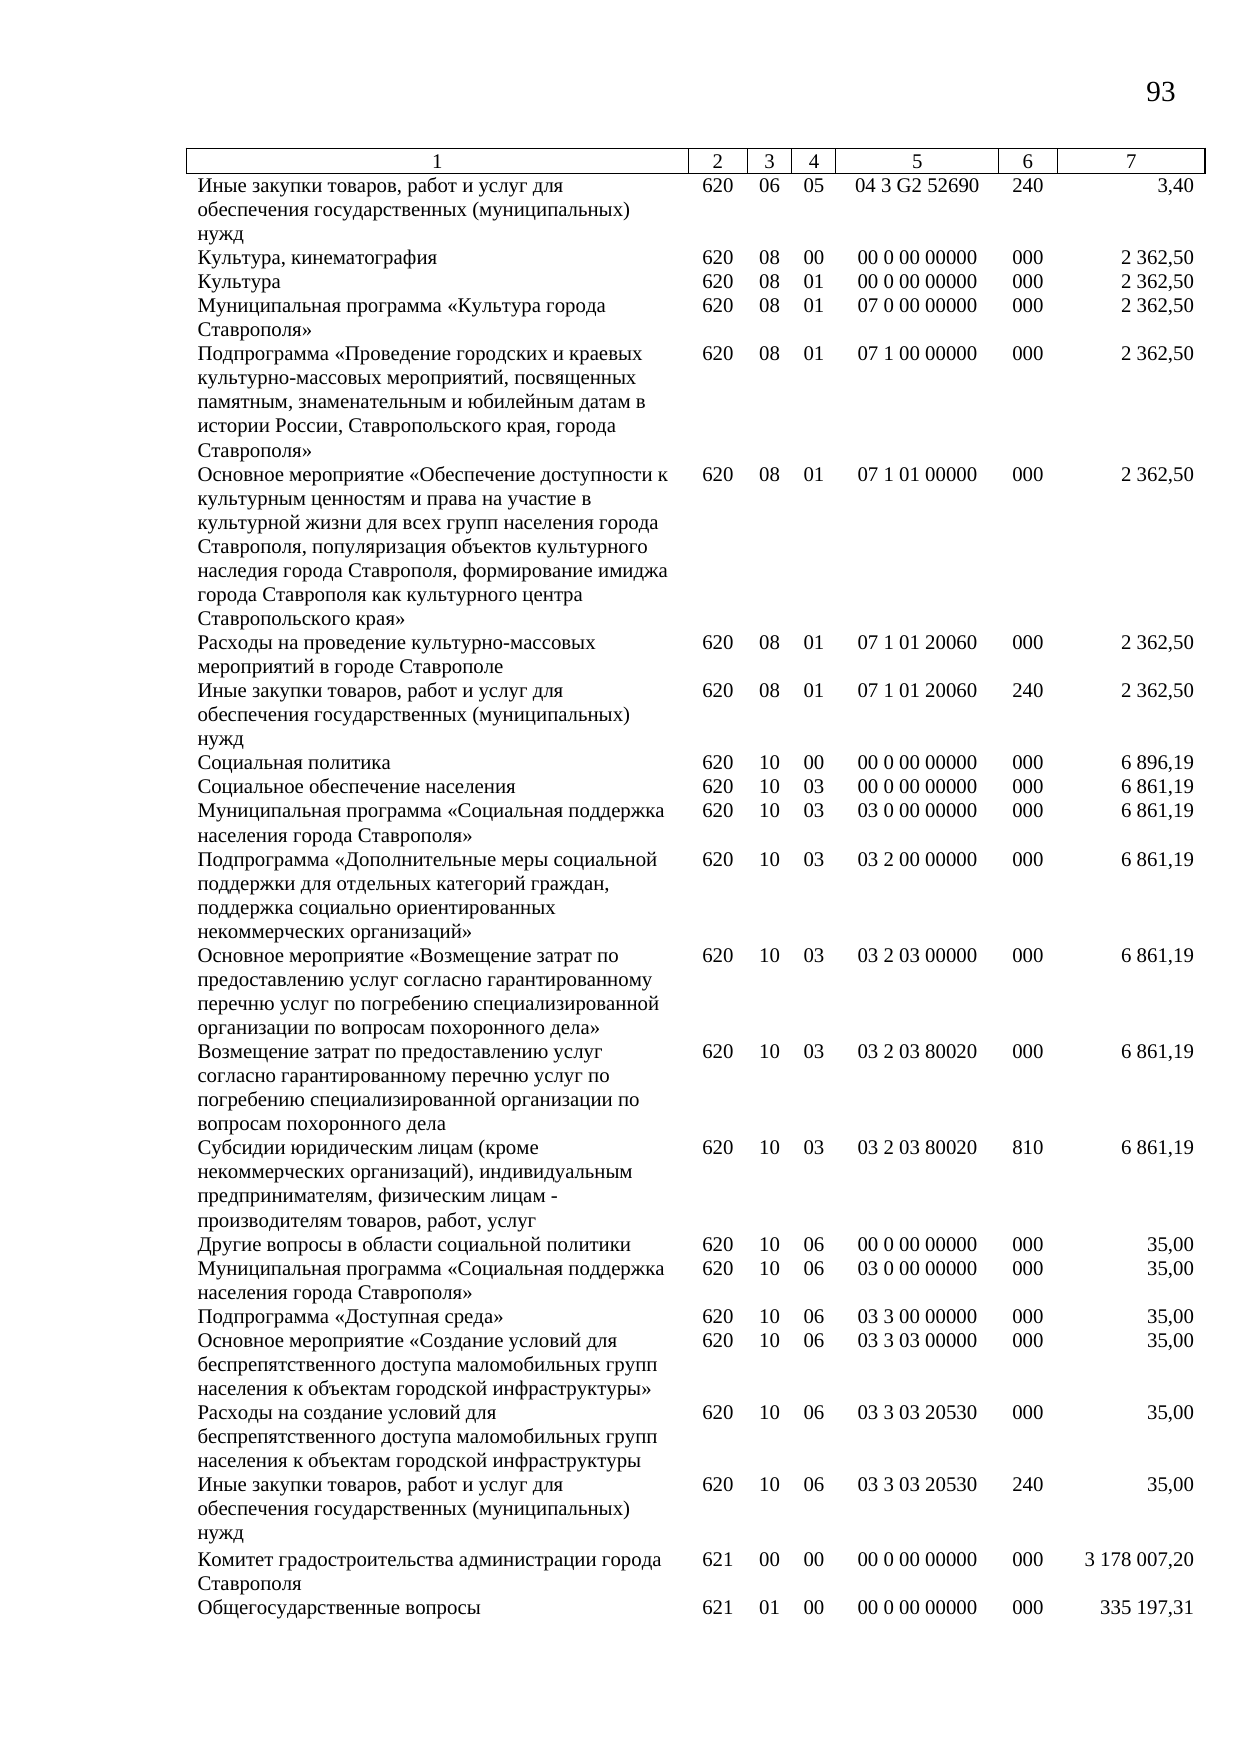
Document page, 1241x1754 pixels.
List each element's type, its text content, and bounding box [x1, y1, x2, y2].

table_header 5 [836, 149, 998, 173]
table_header 7 [1058, 149, 1204, 173]
table_header 6 [999, 149, 1057, 173]
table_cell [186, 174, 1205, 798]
table_header 2 [689, 149, 747, 173]
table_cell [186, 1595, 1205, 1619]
table_header 1 [187, 149, 688, 173]
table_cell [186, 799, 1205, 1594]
table_header 4 [792, 149, 835, 173]
table_header 3 [748, 149, 791, 173]
